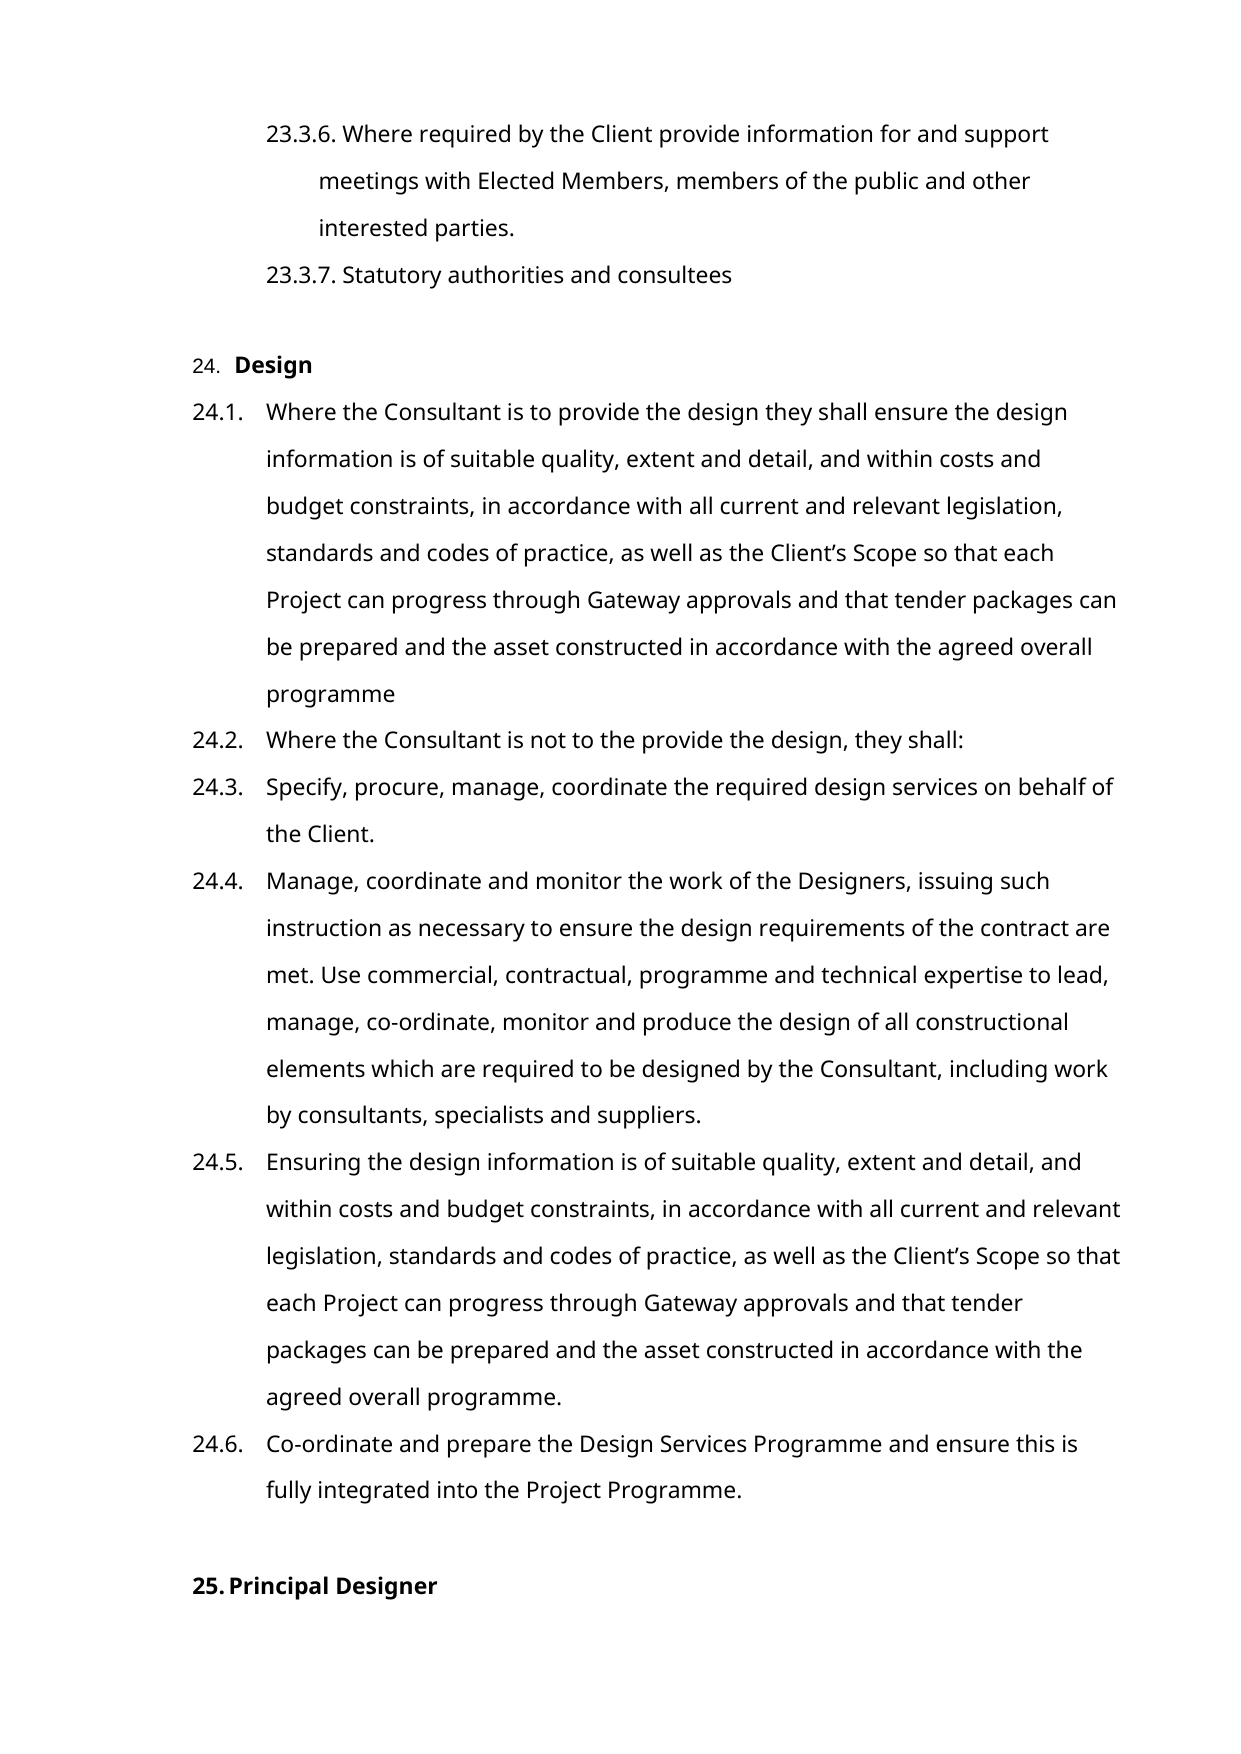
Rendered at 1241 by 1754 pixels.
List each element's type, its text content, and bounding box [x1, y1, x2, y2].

list Statutory authorities and consultees [266, 259, 1122, 290]
list Principal Designer [192, 1570, 1122, 1601]
list Co-ordinate and prepare the Design Services Programme and ensure this is fully integrated into the Project Programme. [192, 1427, 1122, 1506]
list Where required by the Client provide information for and support meetings with Elected Members, members of the public and other interested parties. [266, 118, 1122, 243]
list Manage, coordinate and monitor the work of the Designers, issuing such instruction as necessary to ensure the design requirements of the contract are met. Use commercial, contractual, programme and technical expertise to lead, manage, co-ordinate, monitor and produce the design of all constructional elements which are required to be designed by the Consultant, including work by consultants, specialists and suppliers. [192, 865, 1122, 1131]
list Where the Consultant is not to the provide the design, they shall: [192, 724, 1122, 756]
list Specify, procure, manage, coordinate the required design services on behalf of the Client. [192, 771, 1122, 849]
list Design [192, 349, 1122, 381]
list Where the Consultant is to provide the design they shall ensure the design information is of suitable quality, extent and detail, and within costs and budget constraints, in accordance with all current and relevant legislation, standards and codes of practice, as well as the Client’s Scope so that each Project can progress through Gateway approvals and that tender packages can be prepared and the asset constructed in accordance with the agreed overall programme [192, 396, 1122, 709]
list Ensuring the design information is of suitable quality, extent and detail, and within costs and budget constraints, in accordance with all current and relevant legislation, standards and codes of practice, as well as the Client’s Scope so that each Project can progress through Gateway approvals and that tender packages can be prepared and the asset constructed in accordance with the agreed overall programme. [192, 1146, 1122, 1412]
